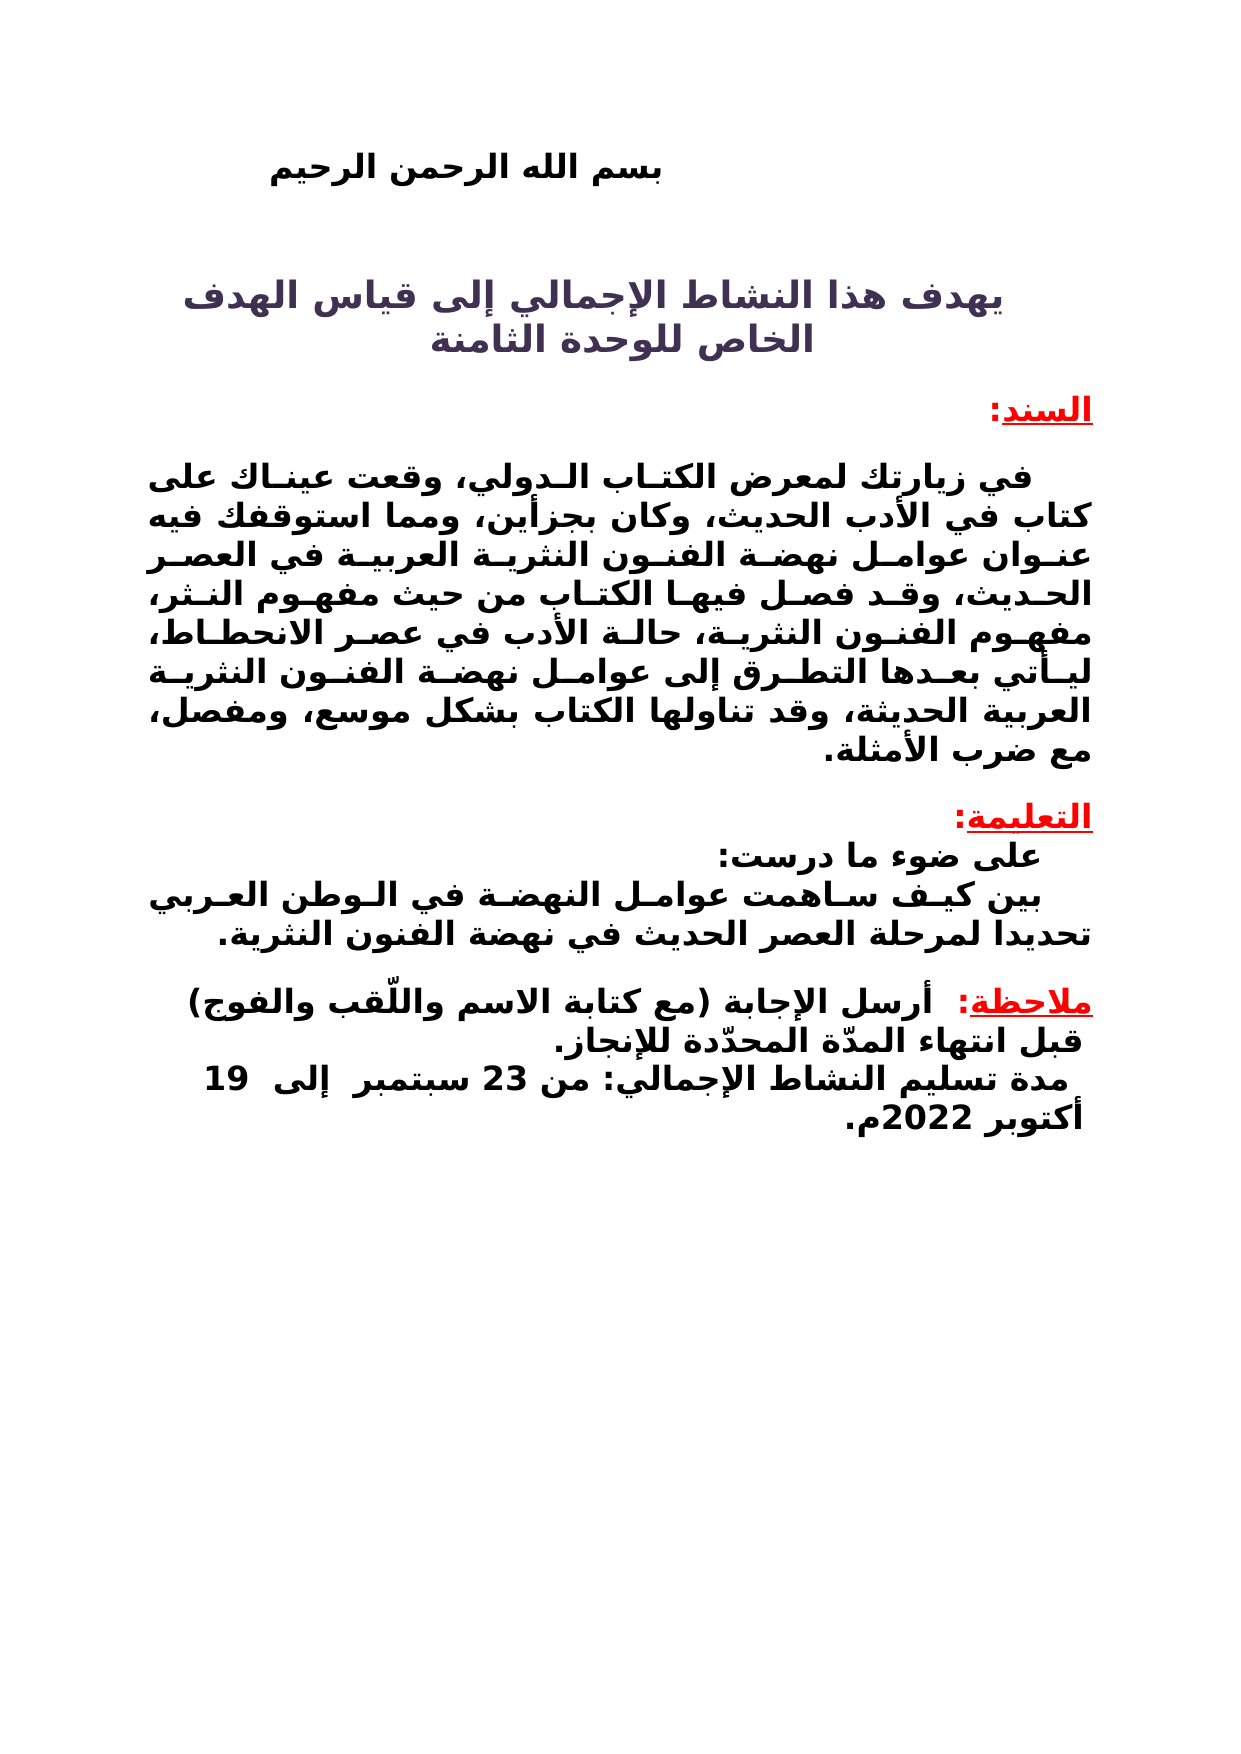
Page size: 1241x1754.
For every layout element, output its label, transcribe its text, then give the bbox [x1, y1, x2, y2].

text بسم الله الرحمن الرحيم [148, 148, 1093, 186]
text يهدف هذا النشاط الإجمالي إلى قياس الهدف الخاص للوحدة الثامنة [148, 273, 1084, 361]
text على ضوء ما درست: [148, 837, 1093, 876]
text في زيارتك لمعرض الكتاب الدولي، وقعت عيناك على كتاب في الأدب الحديث، وكان بجزأين، ومما استوقفك فيه عنوان عوامل نهضة الفنون النثرية العربية في العصر الحديث، وقد فصل فيها الكتاب من حيث مفهوم النثر، مفهوم الفنون النثرية، حالة الأدب في عصر الانحطاط، ليأتي بعدها التطرق إلى عوامل نهضة الفنون النثرية العربية الحديثة، وقد تناولها الكتاب بشكل موسع، ومفصل، مع ضرب الأمثلة. [148, 458, 1093, 769]
text ملاحظة: أرسل الإجابة (مع كتابة الاسم واللّقب والفوج) قبل انتهاء المدّة المحدّدة للإنجاز. [148, 982, 1093, 1060]
text السند: [148, 390, 1093, 429]
text بين كيف ساهمت عوامل النهضة في الوطن العربي تحديدا لمرحلة العصر الحديث في نهضة الفنون النثرية. [148, 876, 1093, 953]
text التعليمة: [148, 798, 1093, 837]
text مدة تسليم النشاط الإجمالي: من 23 سبتمبر إلى 19 أكتوبر 2022م. [148, 1060, 1093, 1138]
